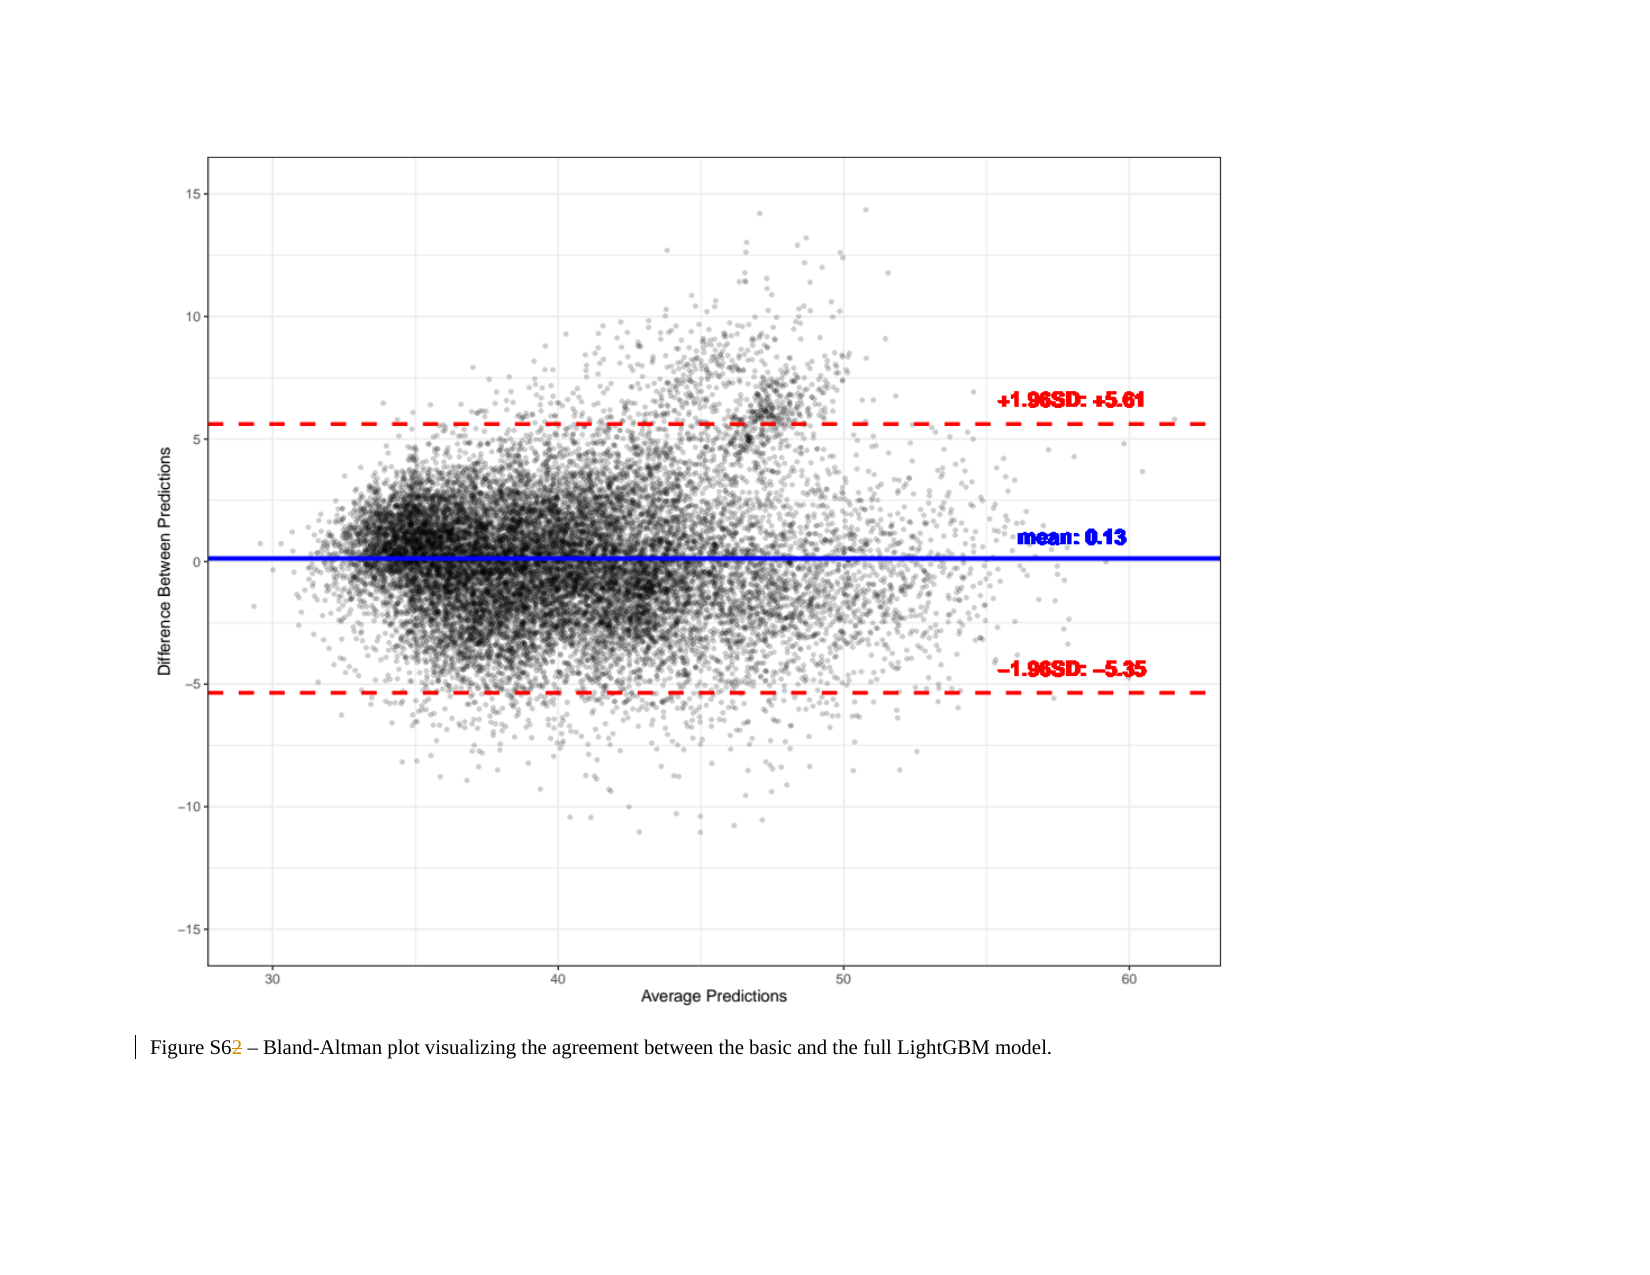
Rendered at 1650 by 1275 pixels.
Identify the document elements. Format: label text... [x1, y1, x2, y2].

text Figure S6 – Bland-Altman plot visualizing the agreement between the basic and the full LightGBM model. [150, 1035, 1500, 1059]
